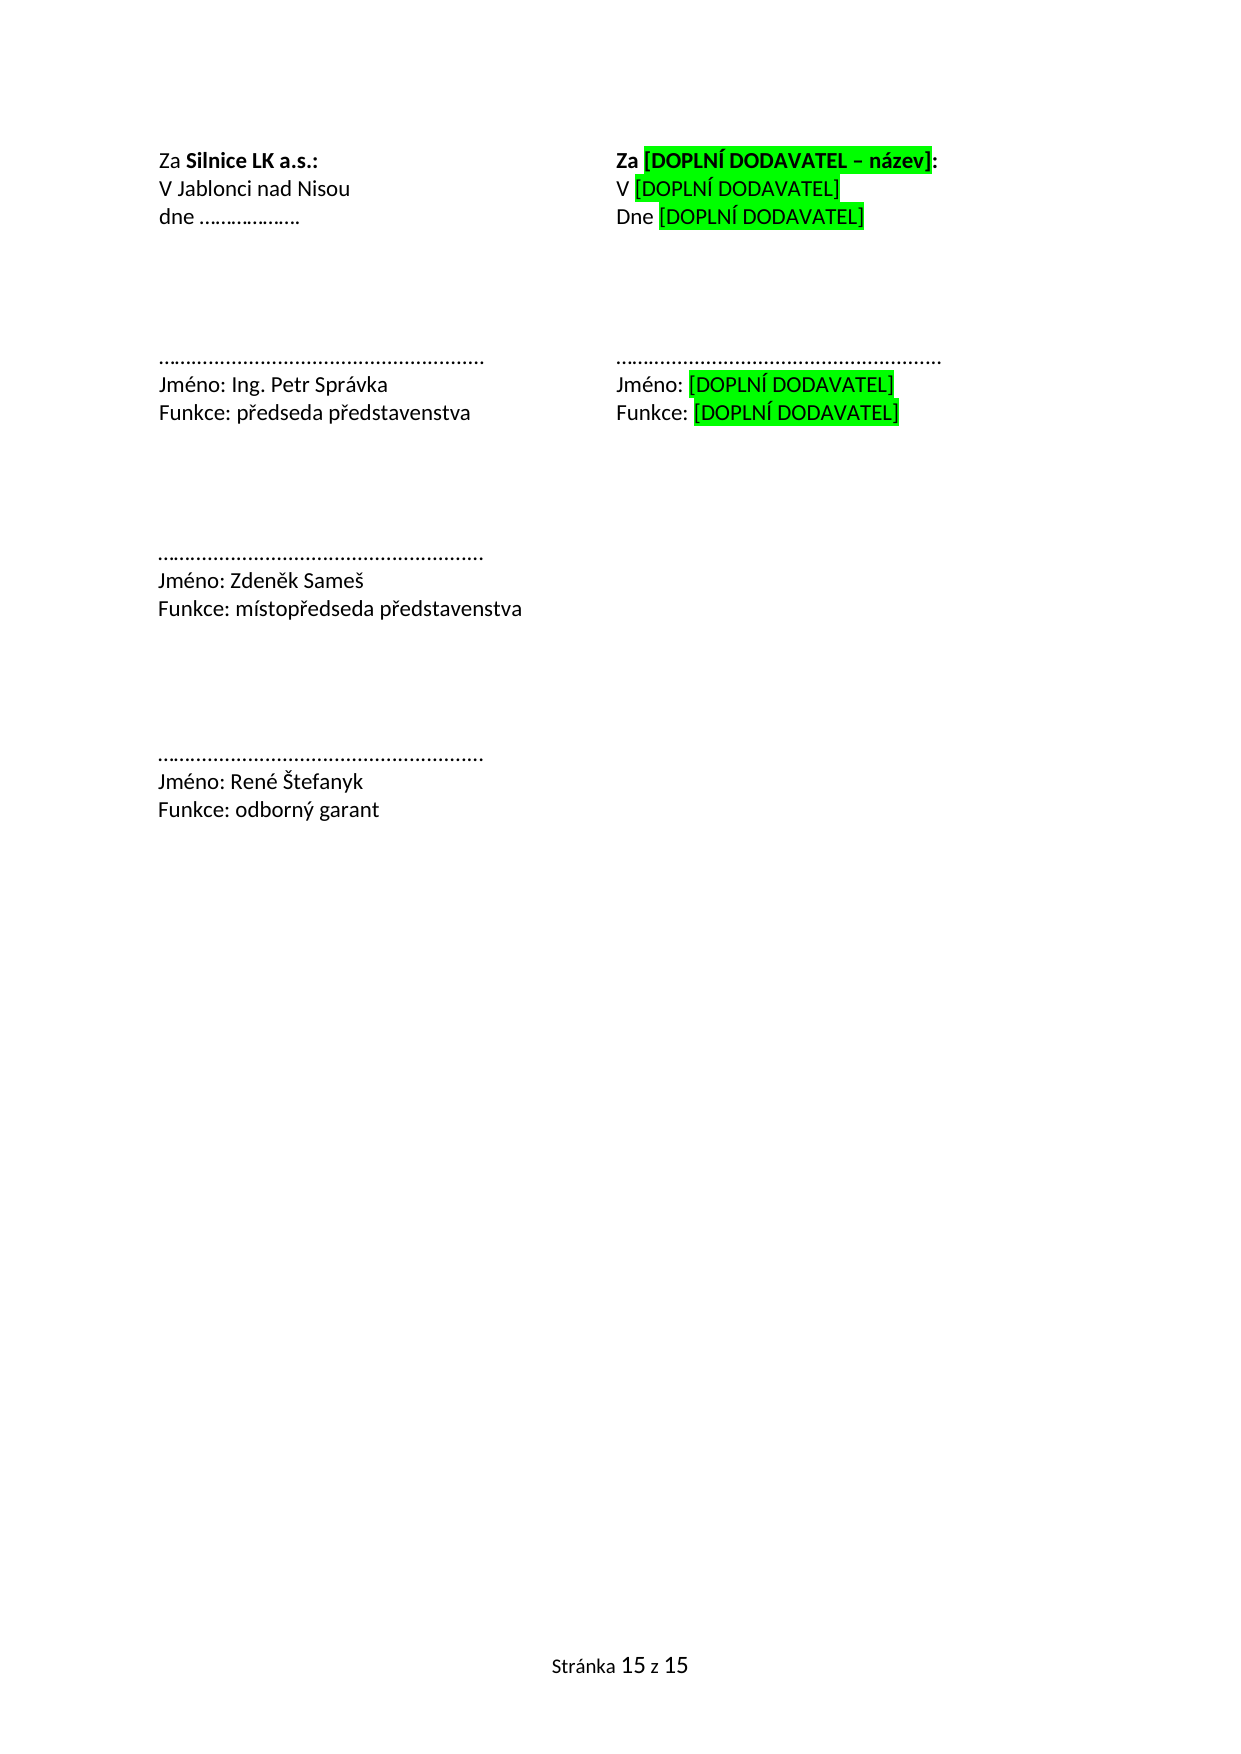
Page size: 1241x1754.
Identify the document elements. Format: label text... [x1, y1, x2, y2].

table_header Za Silnice LK a.s.: V Jablonci nad Nisou dne ………………. ……................................................... Jméno: Ing. Petr Správka Funkce: předseda představenstva [148, 118, 605, 426]
text ……................................................... [148, 538, 1092, 566]
table_header Za [DOPLNÍ DODAVATEL – název]: V [DOPLNÍ DODAVATEL] Dne [DOPLNÍ DODAVATEL] ……................................................... Jméno: [DOPLNÍ DODAVATEL] Funkce: [DOPLNÍ DODAVATEL] [605, 118, 1062, 426]
text Funkce: odborný garant [148, 795, 1092, 823]
text Jméno: René Štefanyk [148, 767, 1092, 795]
text Funkce: místopředseda představenstva [148, 594, 1092, 622]
text ……................................................... [148, 739, 1092, 767]
text Jméno: Zdeněk Sameš [148, 566, 1092, 594]
